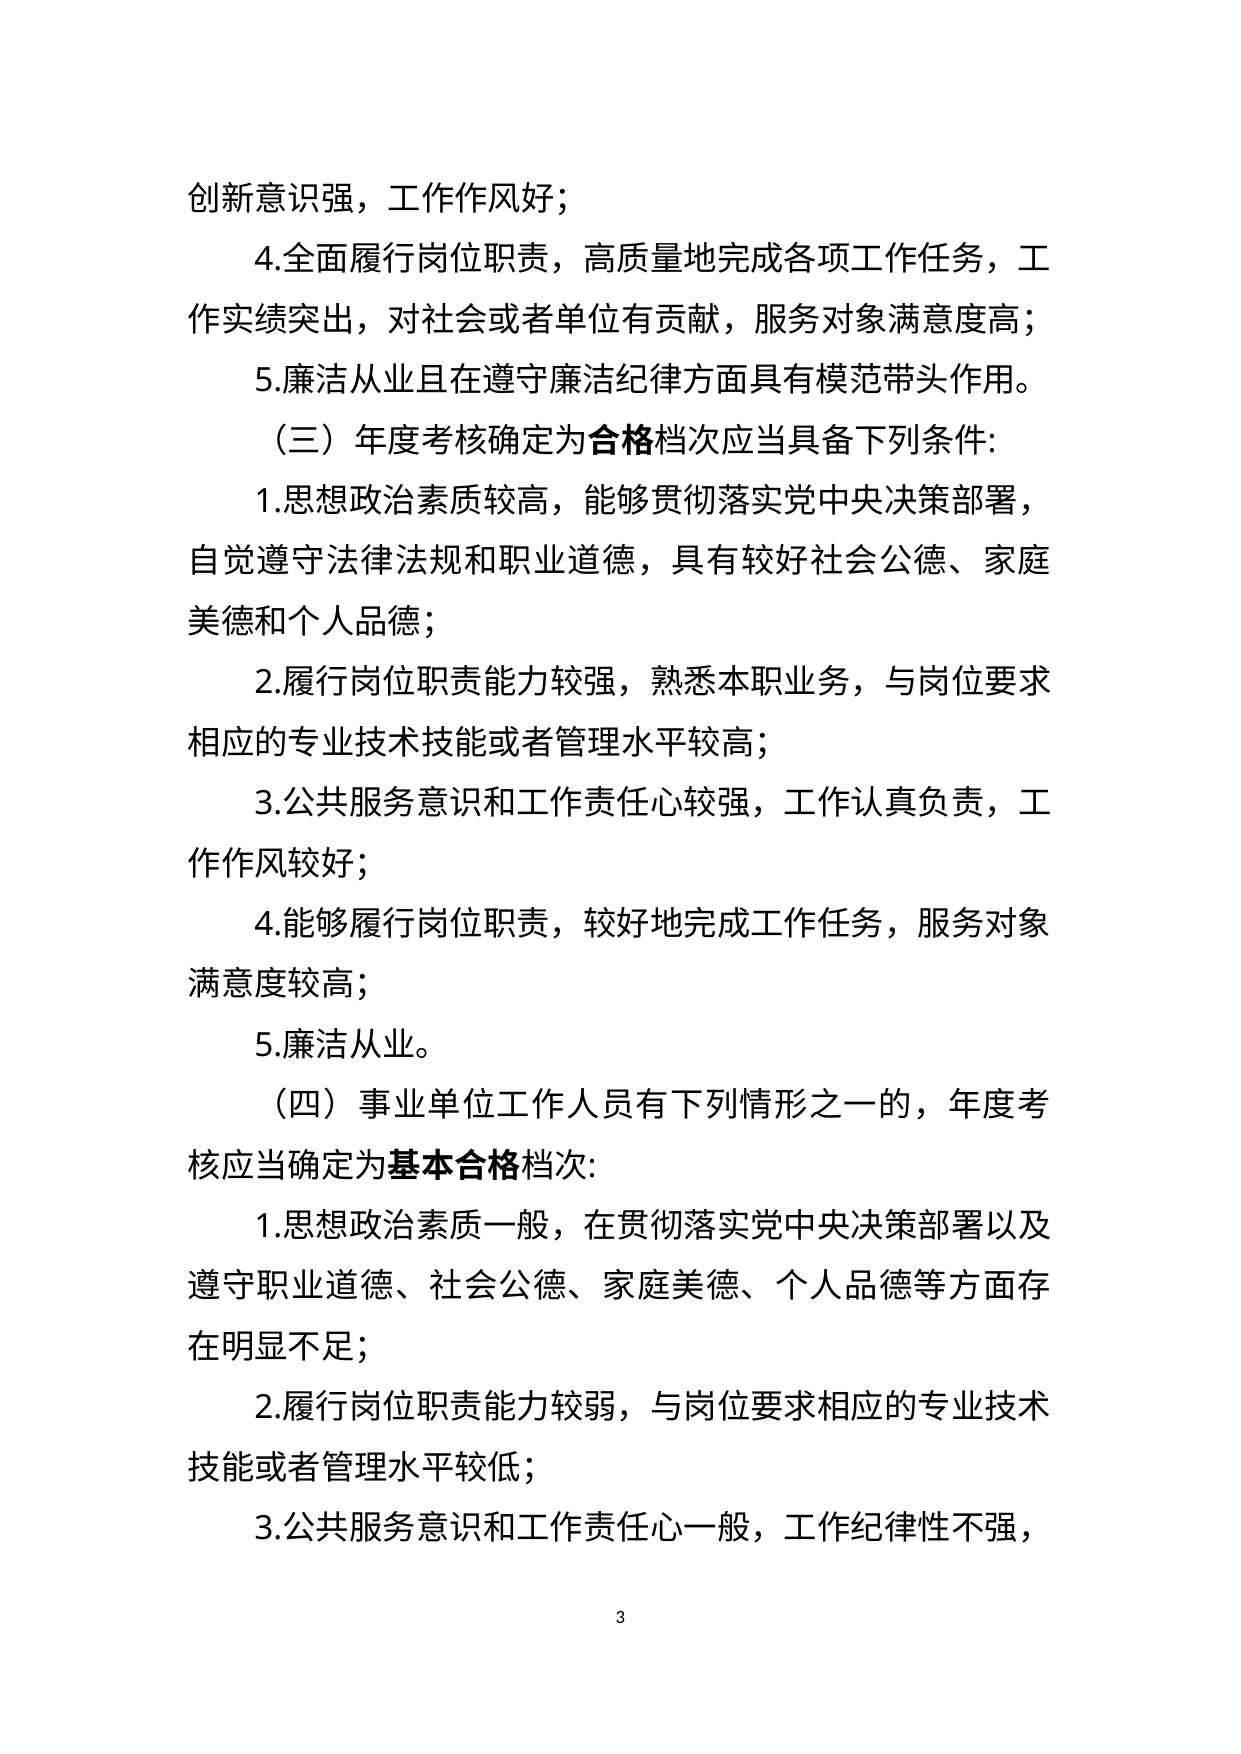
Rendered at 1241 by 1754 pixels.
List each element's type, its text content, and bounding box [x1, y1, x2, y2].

text 5.廉洁从业。 [187, 1008, 1053, 1068]
text 4.能够履行岗位职责，较好地完成工作任务，服务对象满意度较高； [187, 887, 1053, 1008]
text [187, 162, 1053, 222]
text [187, 1491, 1053, 1552]
text 2.履行岗位职责能力较强，熟悉本职业务，与岗位要求相应的专业技术技能或者管理水平较高； [187, 645, 1053, 766]
text 5.廉洁从业且在遵守廉洁纪律方面具有模范带头作用。 [187, 343, 1053, 404]
text 4.全面履行岗位职责，高质量地完成各项工作任务，工作实绩突出，对社会或者单位有贡献，服务对象满意度高； [187, 222, 1053, 343]
text 1.思想政治素质较高，能够贯彻落实党中央决策部署，自觉遵守法律法规和职业道德，具有较好社会公德、家庭美德和个人品德； [187, 464, 1053, 645]
text 1.思想政治素质一般，在贯彻落实党中央决策部署以及遵守职业道德、社会公德、家庭美德、个人品德等方面存在明显不足； [187, 1189, 1053, 1370]
text （三）年度考核确定为合格档次应当具备下列条件: [187, 404, 1053, 464]
text （四）事业单位工作人员有下列情形之一的，年度考核应当确定为基本合格档次: [187, 1068, 1053, 1189]
text 2.履行岗位职责能力较弱，与岗位要求相应的专业技术技能或者管理水平较低； [187, 1370, 1053, 1491]
text 3.公共服务意识和工作责任心较强，工作认真负责，工作作风较好； [187, 766, 1053, 887]
